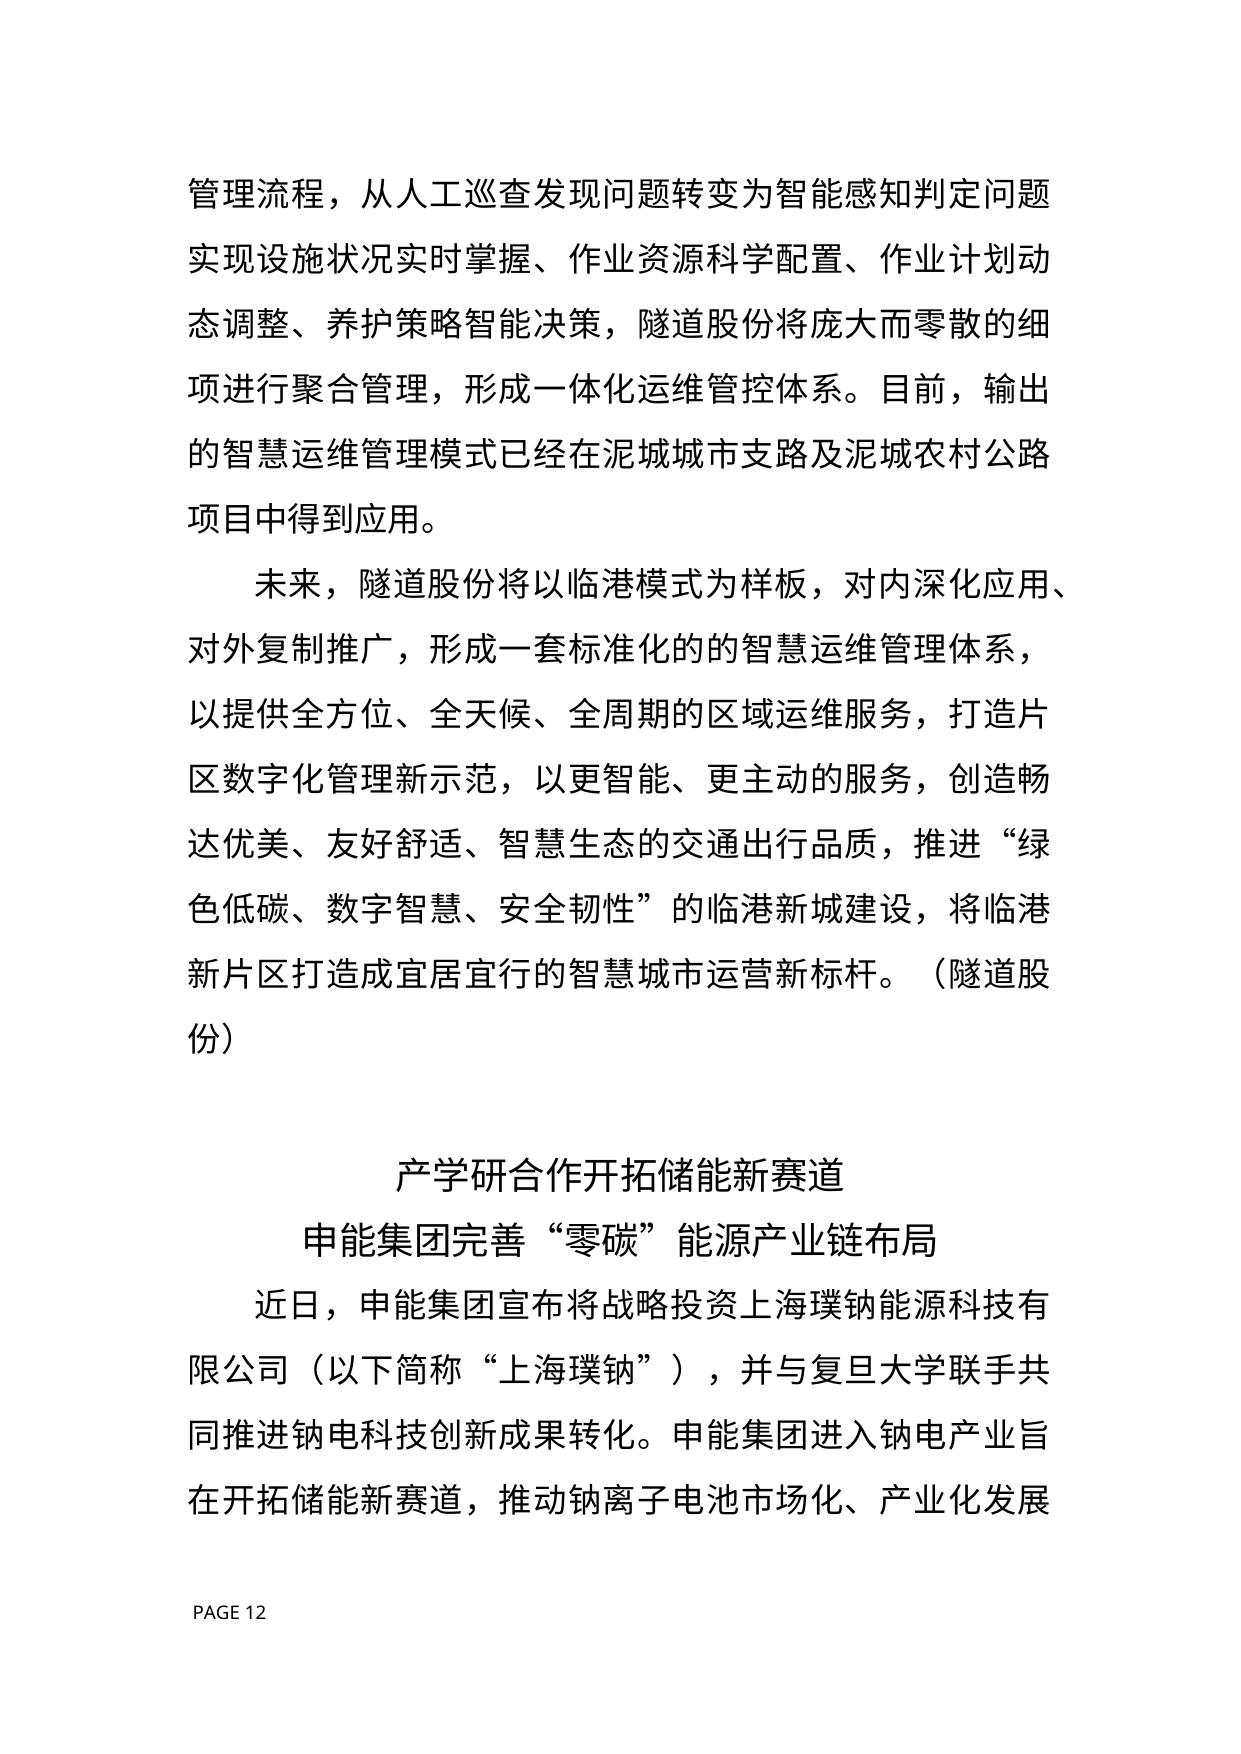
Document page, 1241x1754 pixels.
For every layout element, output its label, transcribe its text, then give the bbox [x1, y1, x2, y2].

list 申能集团完善“零碳”能源产业链布局 [187, 1206, 1053, 1271]
list 产学研合作开拓储能新赛道 [187, 1141, 1053, 1206]
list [187, 1271, 1053, 1531]
list 未来，隧道股份将以临港模式为样板，对内深化应用、对外复制推广，形成一套标准化的的智慧运维管理体系，以提供全方位、全天候、全周期的区域运维服务，打造片区数字化管理新示范，以更智能、更主动的服务，创造畅达优美、友好舒适、智慧生态的交通出行品质，推进“绿色低碳、数字智慧、安全韧性”的临港新城建设，将临港新片区打造成宜居宜行的智慧城市运营新标杆。（隧道股份） [187, 550, 1053, 1070]
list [187, 160, 1053, 550]
